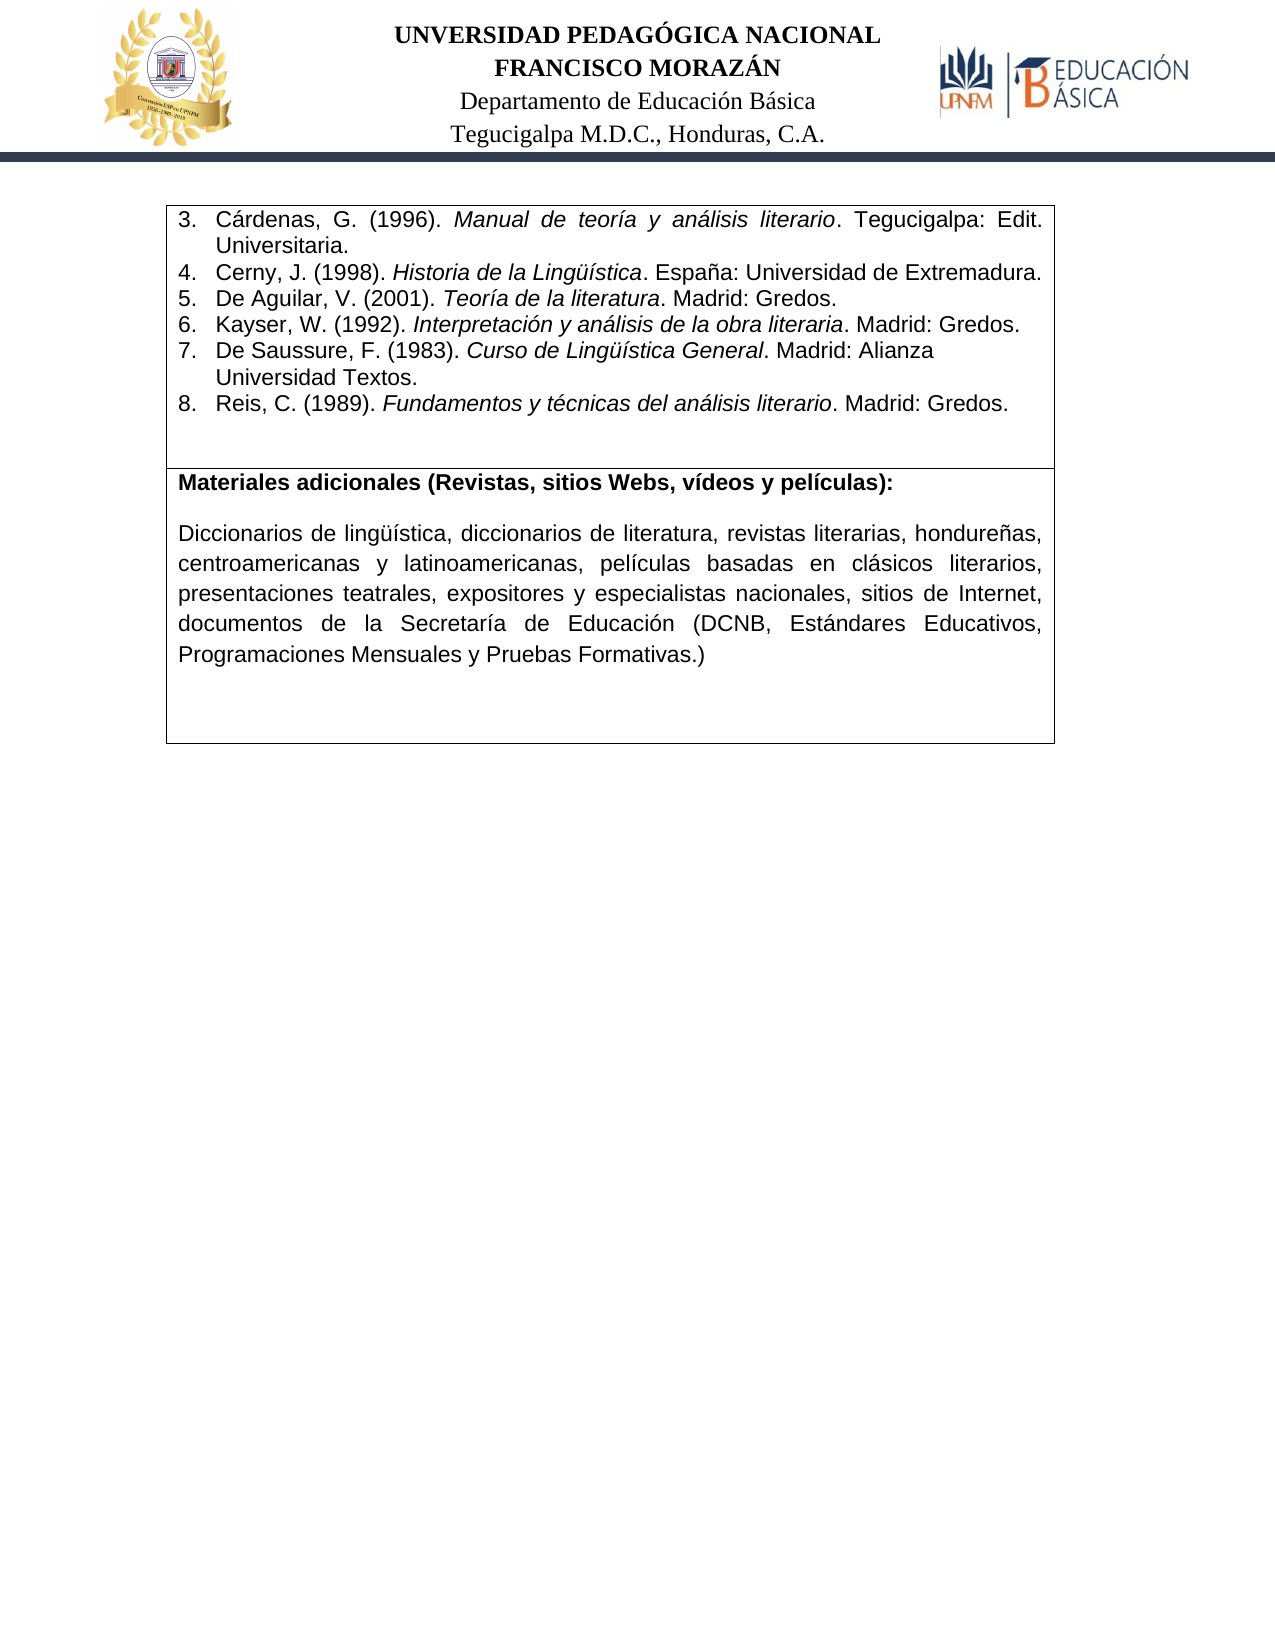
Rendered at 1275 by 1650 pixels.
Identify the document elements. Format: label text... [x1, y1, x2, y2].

picture [102, 6, 236, 147]
picture [938, 46, 1205, 118]
table_cell Materiales adicionales (Revistas, sitios Webs, vídeos y películas): Diccionarios de lingüística, diccionarios de literatura, revistas literarias, hondureñas, centroamericanas y latinoamericanas, películas basadas en clásicos literarios, presentaciones teatrales, expositores y especialistas nacionales, sitios de Internet, documentos de la Secretaría de Educación (DCNB, Estándares Educativos, Programaciones Mensuales y Pruebas Formativas.) [167, 469, 1054, 743]
